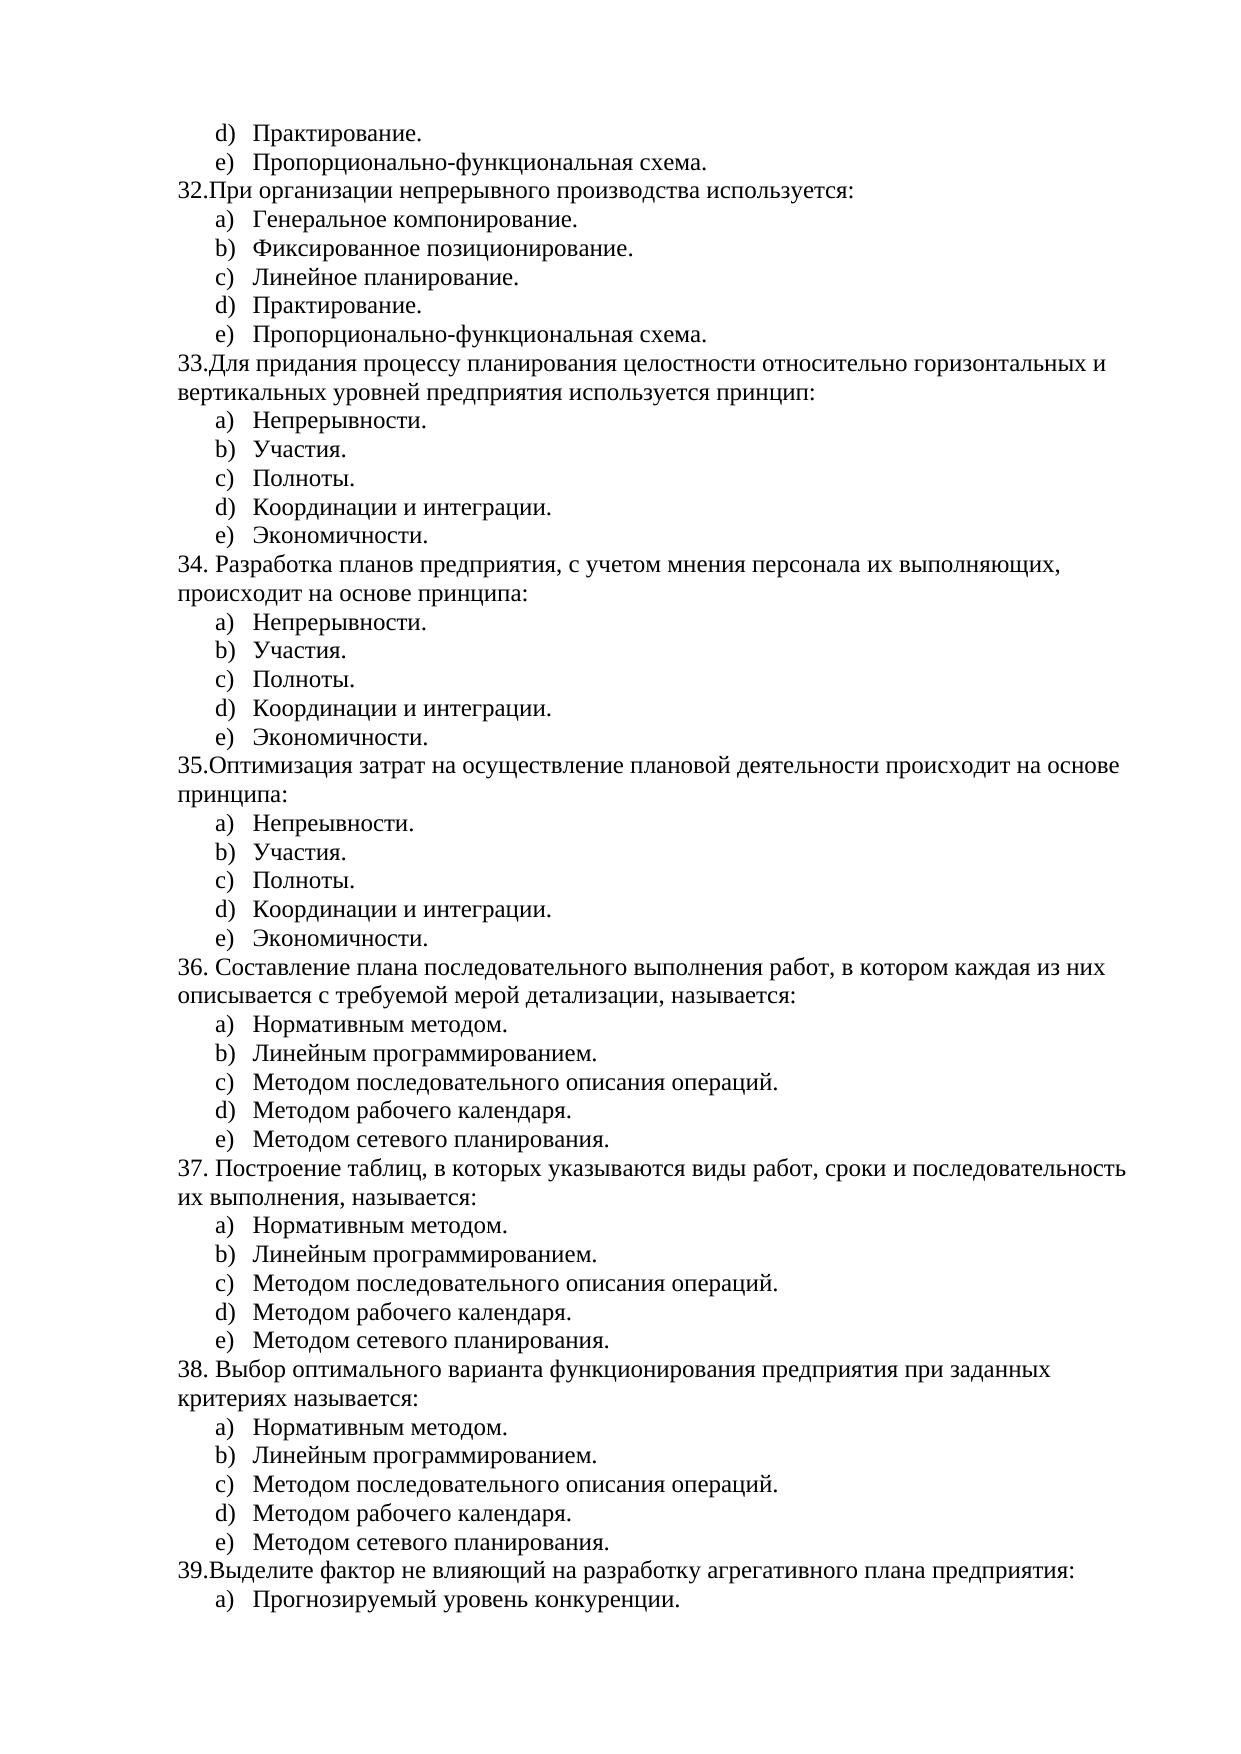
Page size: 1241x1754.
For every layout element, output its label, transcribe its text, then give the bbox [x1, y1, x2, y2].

list Линейным программированием. [215, 1239, 1152, 1268]
list Методом сетевого планирования. [215, 1527, 1152, 1556]
list Практирование. [215, 291, 1152, 319]
list Полноты. [215, 664, 1152, 693]
list Генеральное компонирование. [215, 204, 1152, 233]
text 33.Для придания процессу планирования целостности относительно горизонтальных и вертикальных уровней предприятия используется принцип: [177, 348, 1152, 406]
text 32.При организации непрерывного производства используется: [177, 176, 1152, 204]
list Линейным программированием. [215, 1038, 1152, 1067]
list Методом рабочего календаря. [215, 1297, 1152, 1326]
list Пропорционально-функциональная схема. [215, 147, 1152, 176]
text 37. Построение таблиц, в которых указываются виды работ, сроки и последовательность их выполнения, называется: [177, 1153, 1152, 1211]
list Координации и интеграции. [215, 693, 1152, 722]
list Участия. [215, 636, 1152, 664]
list Участия. [215, 837, 1152, 866]
text 34. Разработка планов предприятия, с учетом мнения персонала их выполняющих, происходит на основе принципа: [177, 549, 1152, 607]
list Пропорционально-функциональная схема. [215, 319, 1152, 348]
text 39.Выделите фактор не влияющий на разработку агрегативного плана предприятия: [177, 1556, 1152, 1584]
list Полноты. [215, 463, 1152, 492]
list Методом сетевого планирования. [215, 1124, 1152, 1153]
list Фиксированное позиционирование. [215, 233, 1152, 262]
list Нормативным методом. [215, 1009, 1152, 1038]
list Методом последовательного описания операций. [215, 1268, 1152, 1297]
list Нормативным методом. [215, 1211, 1152, 1239]
list Методом рабочего календаря. [215, 1096, 1152, 1124]
list Координации и интеграции. [215, 492, 1152, 521]
list Координации и интеграции. [215, 894, 1152, 923]
list Непрерывности. [215, 607, 1152, 636]
list Методом рабочего календаря. [215, 1498, 1152, 1527]
list Линейным программированием. [215, 1441, 1152, 1469]
text 35.Оптимизация затрат на осуществление плановой деятельности происходит на основе принципа: [177, 751, 1152, 808]
list Прогнозируемый уровень конкуренции. [215, 1584, 1152, 1613]
list Методом последовательного описания операций. [215, 1469, 1152, 1498]
list Полноты. [215, 866, 1152, 894]
list Участия. [215, 434, 1152, 463]
list Экономичности. [215, 521, 1152, 549]
list Методом последовательного описания операций. [215, 1067, 1152, 1096]
text 38. Выбор оптимального варианта функционирования предприятия при заданных критериях называется: [177, 1354, 1152, 1412]
list Практирование. [215, 118, 1152, 147]
list Экономичности. [215, 923, 1152, 952]
list Методом сетевого планирования. [215, 1326, 1152, 1354]
list Экономичности. [215, 722, 1152, 751]
text 36. Составление плана последовательного выполнения работ, в котором каждая из них описывается с требуемой мерой детализации, называется: [177, 952, 1152, 1009]
list Линейное планирование. [215, 262, 1152, 291]
list Нормативным методом. [215, 1412, 1152, 1441]
list Непреывности. [215, 808, 1152, 837]
list Непрерывности. [215, 406, 1152, 434]
